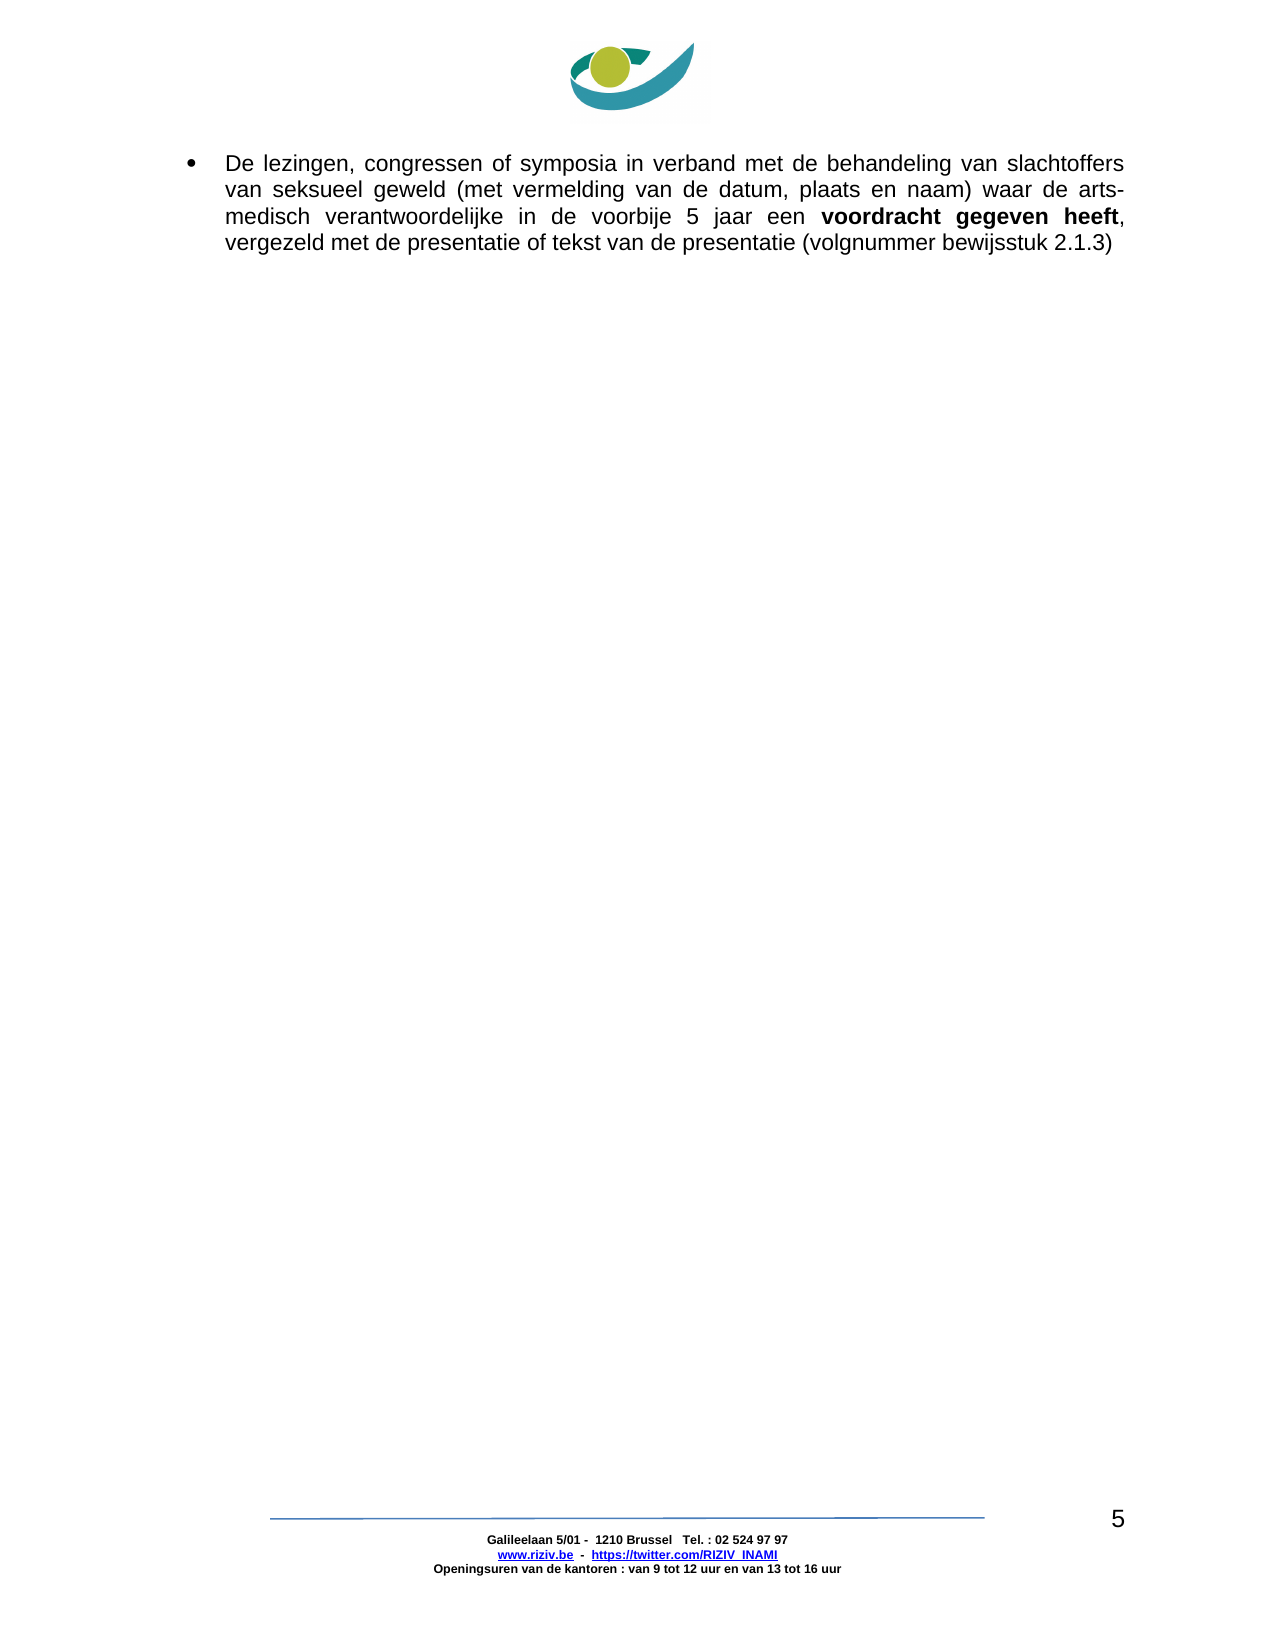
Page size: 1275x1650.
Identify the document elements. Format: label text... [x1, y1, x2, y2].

list De lezingen, congressen of symposia in verband met de behandeling van slachtoffers van seksueel geweld (met vermelding van de datum, plaats en naam) waar de arts-medisch verantwoordelijke in de voorbije 5 jaar een voordracht gegeven heeft, vergezeld met de presentatie of tekst van de presentatie (volgnummer bewijsstuk 2.1.3) [187, 150, 1125, 255]
picture [570, 41, 711, 124]
